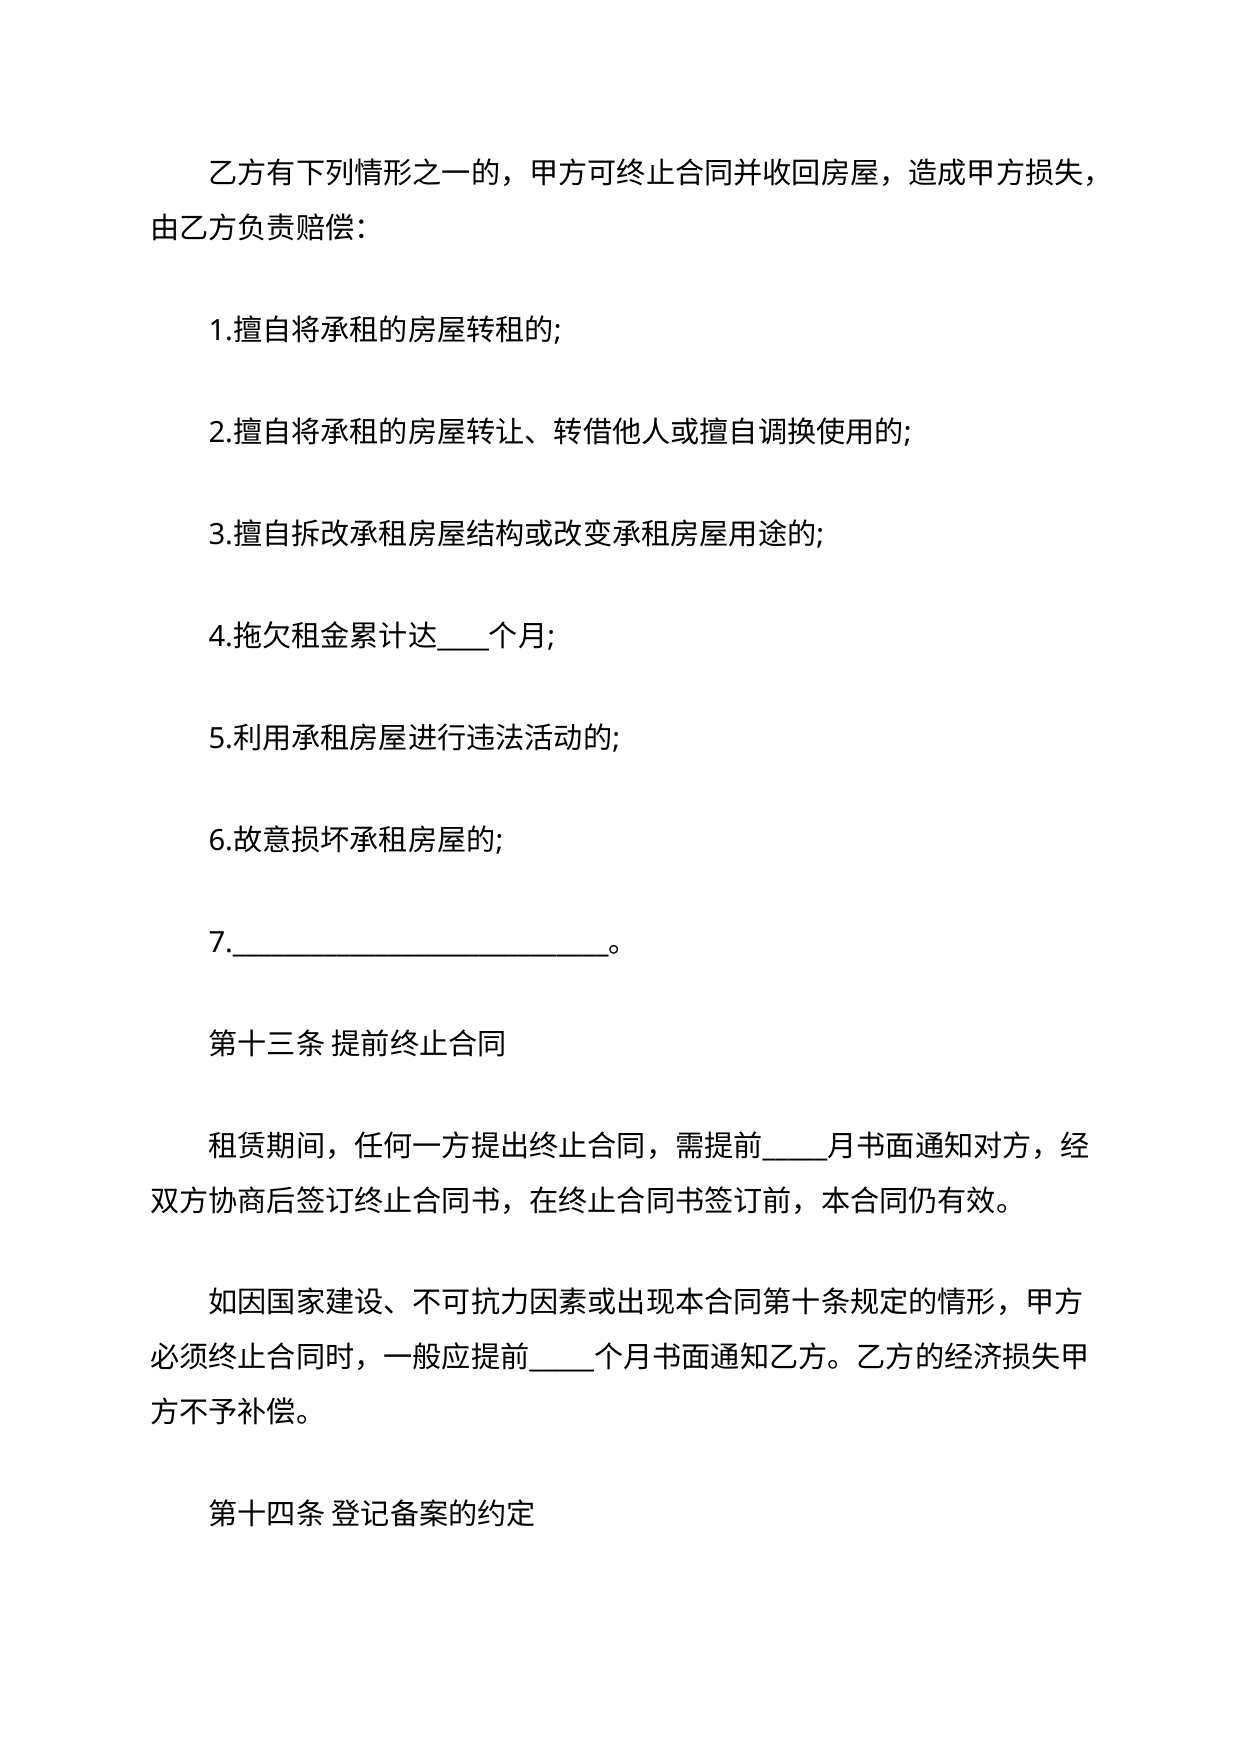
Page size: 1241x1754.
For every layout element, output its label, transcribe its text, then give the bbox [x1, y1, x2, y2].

text 乙方有下列情形之一的，甲方可终止合同并收回房屋，造成甲方损失，由乙方负责赔偿： [150, 150, 1090, 247]
text 6.故意损坏承租房屋的; [150, 817, 1090, 859]
text 4.拖欠租金累计达____个月; [150, 613, 1090, 655]
text 2.擅自将承租的房屋转让、转借他人或擅自调换使用的; [150, 409, 1090, 451]
text 第十四条 登记备案的约定 [150, 1491, 1090, 1533]
text 如因国家建设、不可抗力因素或出现本合同第十条规定的情形，甲方必须终止合同时，一般应提前_____个月书面通知乙方。乙方的经济损失甲方不予补偿。 [150, 1279, 1090, 1431]
text 7._____________________________。 [150, 918, 1090, 961]
text 1.擅自将承租的房屋转租的; [150, 307, 1090, 349]
text 租赁期间，任何一方提出终止合同，需提前_____月书面通知对方，经双方协商后签订终止合同书，在终止合同书签订前，本合同仍有效。 [150, 1122, 1090, 1219]
text 第十三条 提前终止合同 [150, 1021, 1090, 1063]
text 3.擅自拆改承租房屋结构或改变承租房屋用途的; [150, 511, 1090, 553]
text 5.利用承租房屋进行违法活动的; [150, 714, 1090, 757]
